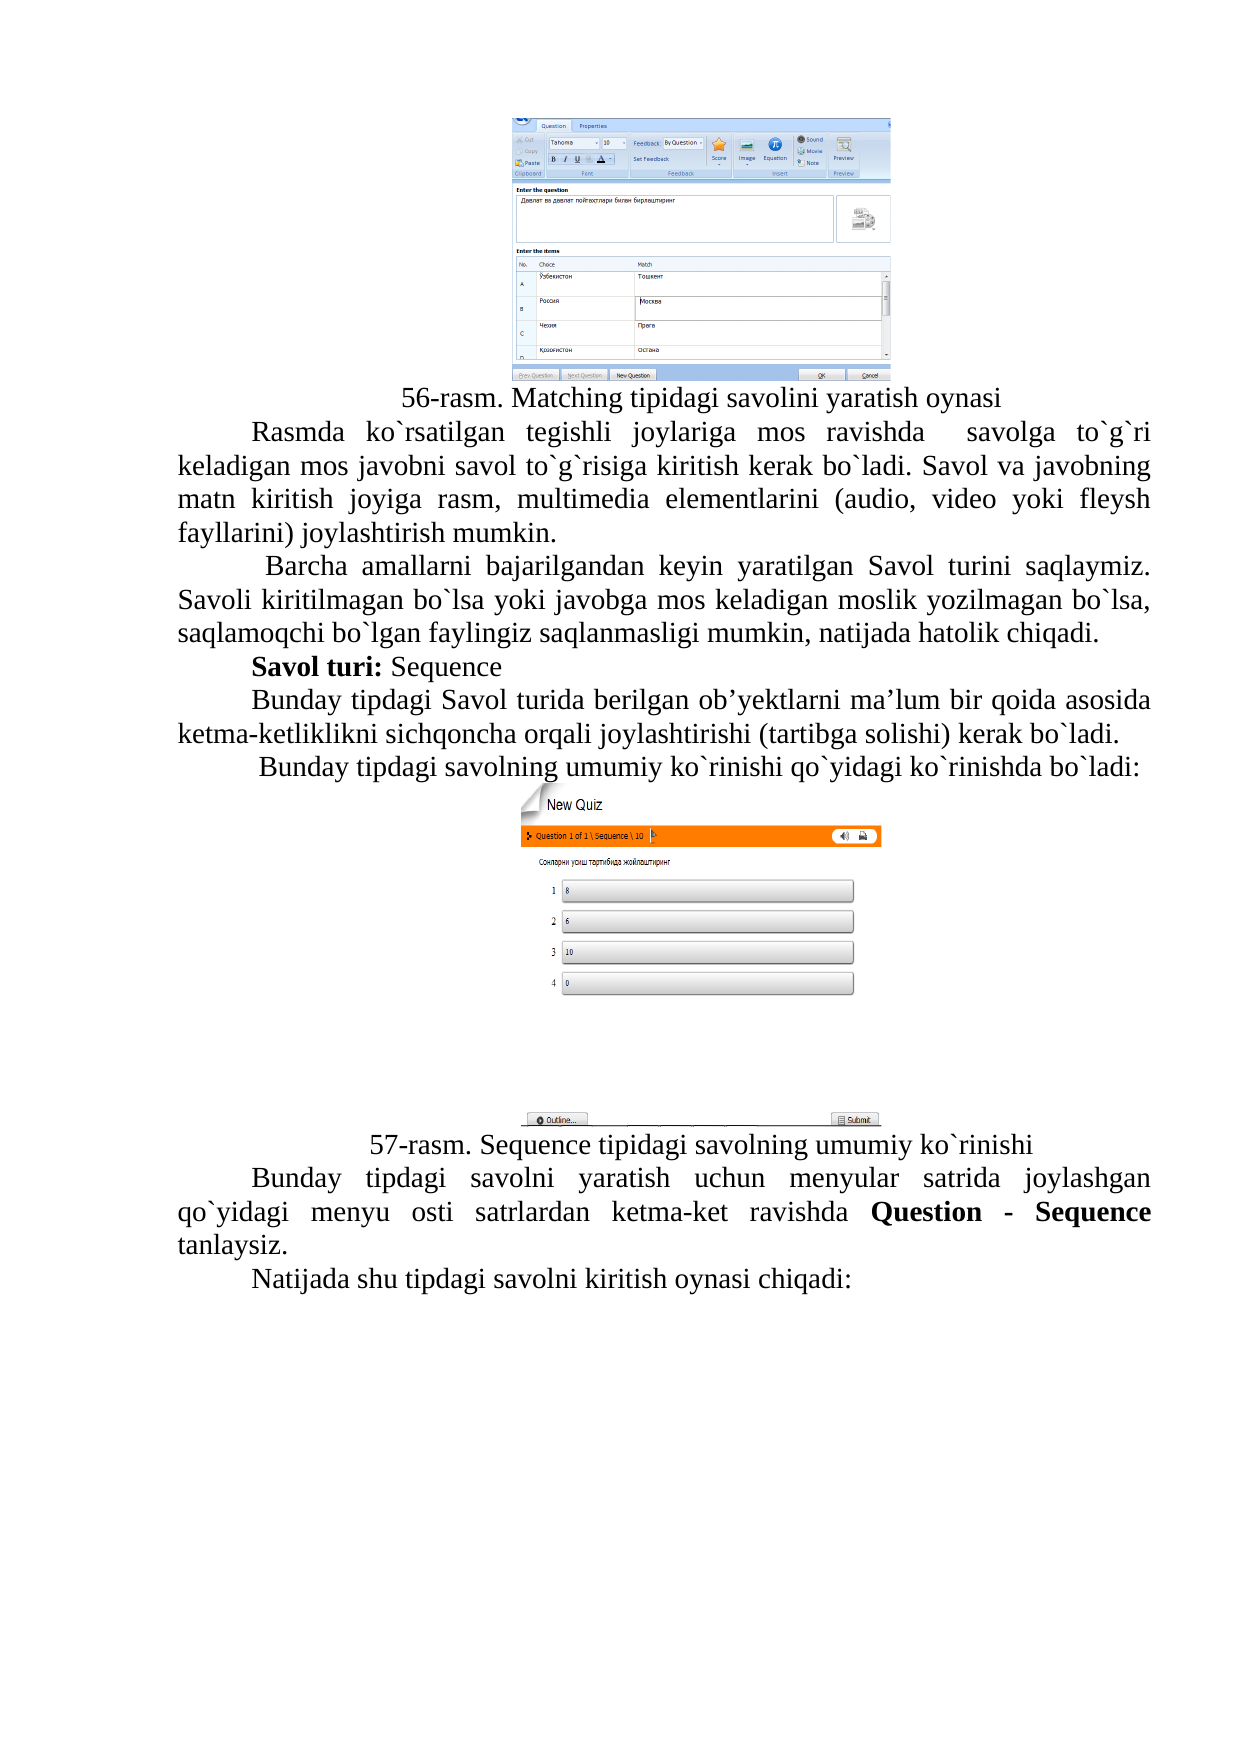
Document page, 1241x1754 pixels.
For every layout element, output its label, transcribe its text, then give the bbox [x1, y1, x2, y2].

text Natijada shu tipdagi savolni kiritish oynasi chiqadi: [177, 1261, 1152, 1294]
picture [521, 783, 882, 1127]
text Bunday tipdagi savolning umumiy ko`rinishi qo`yidagi ko`rinishda bo`ladi: [177, 749, 1152, 783]
picture [512, 118, 891, 381]
text 56-rasm. Matching tipidagi savolini yaratish oynasi [177, 381, 1152, 414]
text Rasmda ko`rsatilgan tegishli joylariga mos ravishda savolga to`g`ri keladigan mos javobni savol to`g`risiga kiritish kerak bo`ladi. Savol va javobning matn kiritish joyiga rasm, multimedia elementlarini (audio, video yoki fleysh fayllarini) joylashtirish mumkin. [177, 414, 1152, 548]
text 57-rasm. Sequence tipidagi savolning umumiy ko`rinishi [177, 1127, 1152, 1160]
text Savol turi: Sequence [177, 649, 1152, 682]
text Bunday tipdagi Savol turida berilgan ob’yektlarni ma’lum bir qoida asosida ketma-ketliklikni sichqoncha orqali joylashtirishi (tartibga solishi) kerak bo`ladi. [177, 682, 1152, 749]
text Barcha amallarni bajarilgandan keyin yaratilgan Savol turini saqlaymiz. Savoli kiritilmagan bo`lsa yoki javobga mos keladigan moslik yozilmagan bo`lsa, saqlamoqchi bo`lgan faylingiz saqlanmasligi mumkin, natijada hatolik chiqadi. [177, 548, 1152, 649]
text Bunday tipdagi savolni yaratish uchun menyular satrida joylashgan qo`yidagi menyu osti satrlardan ketma-ket ravishda Question - Sequence tanlaysiz. [177, 1160, 1152, 1261]
